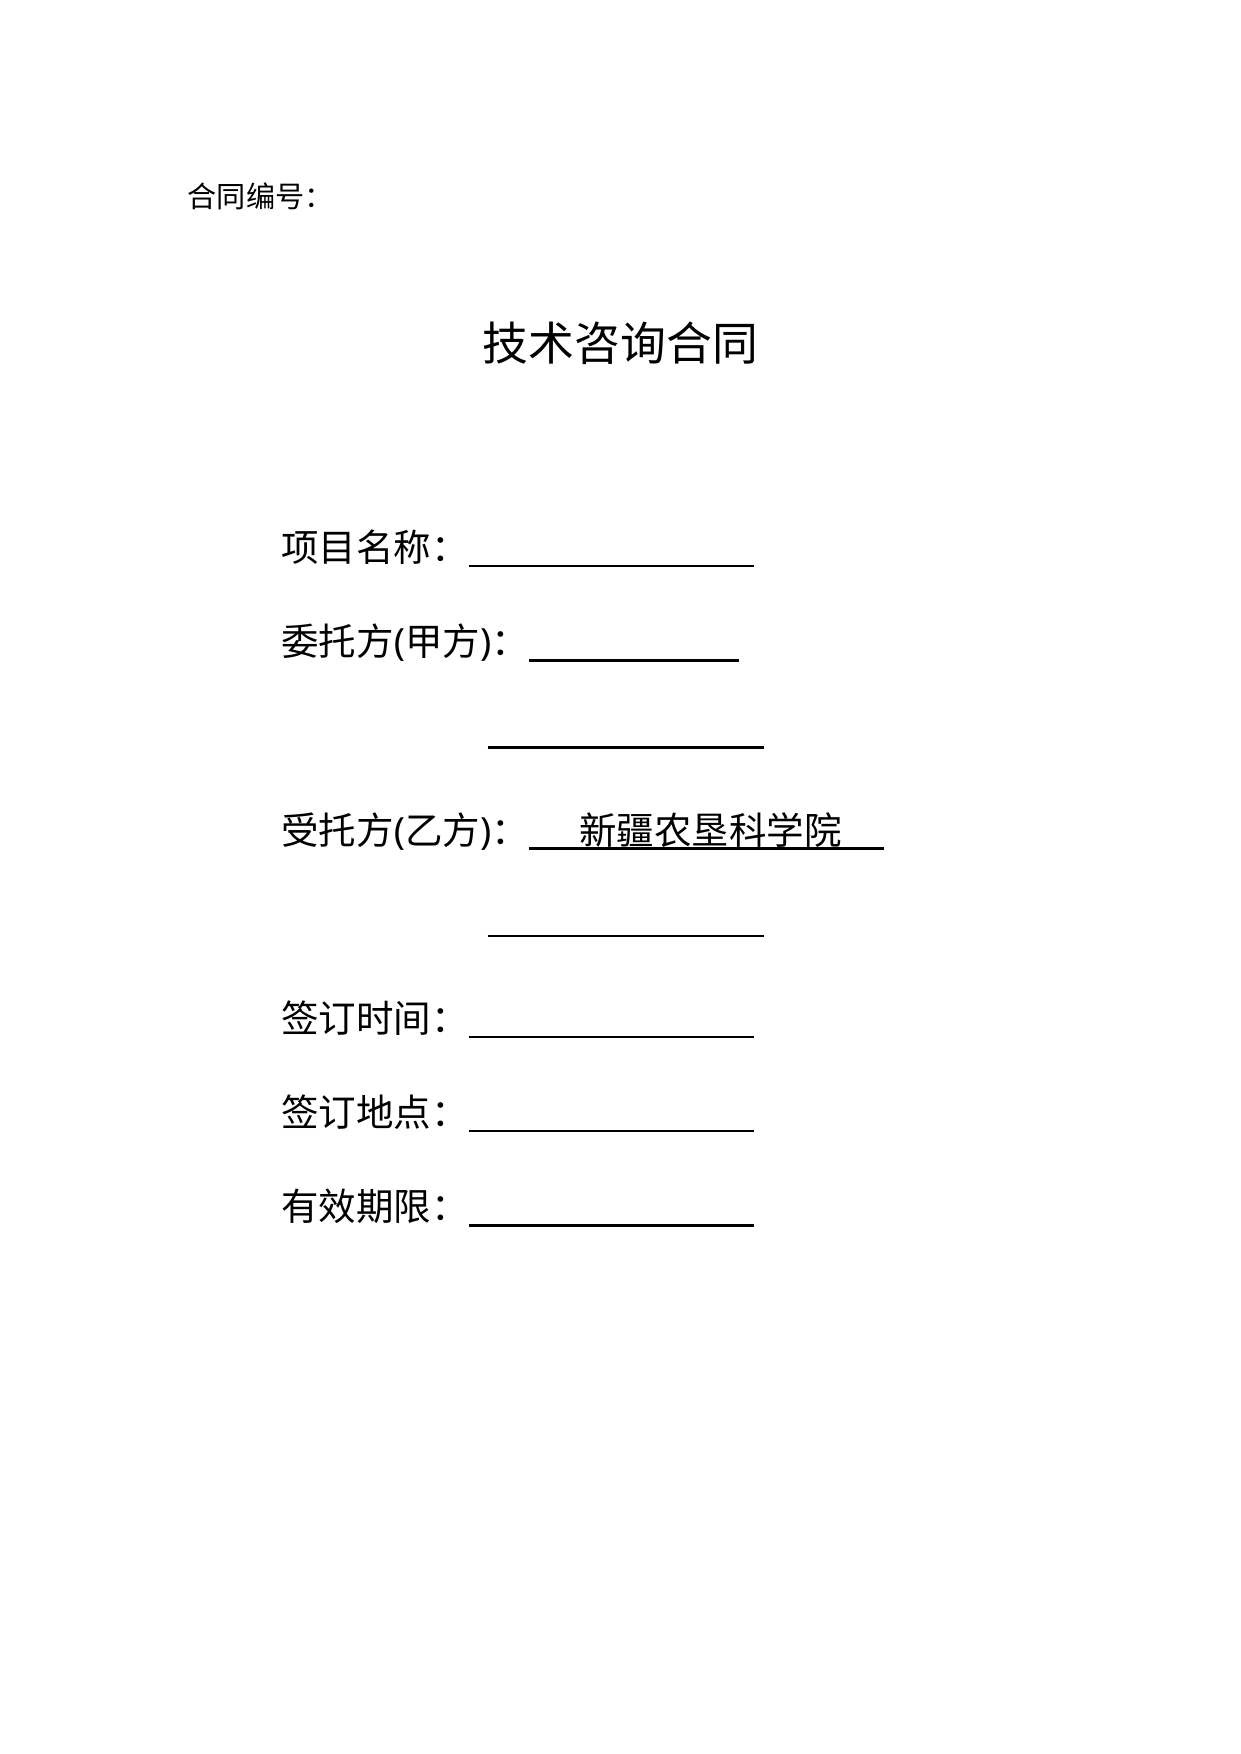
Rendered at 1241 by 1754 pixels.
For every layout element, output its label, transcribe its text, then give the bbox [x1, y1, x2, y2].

text 技术咨询合同 [187, 292, 1053, 389]
text 受托方(乙方)： 新疆农垦科学院 [187, 795, 1053, 860]
text 有效期限： [187, 1172, 1053, 1237]
text 签订时间： [187, 984, 1053, 1049]
text 签订地点： [187, 1078, 1053, 1143]
text 委托方(甲方)： [187, 607, 1053, 672]
text 合同编号： [187, 162, 1053, 227]
text 项目名称： [187, 513, 1053, 578]
